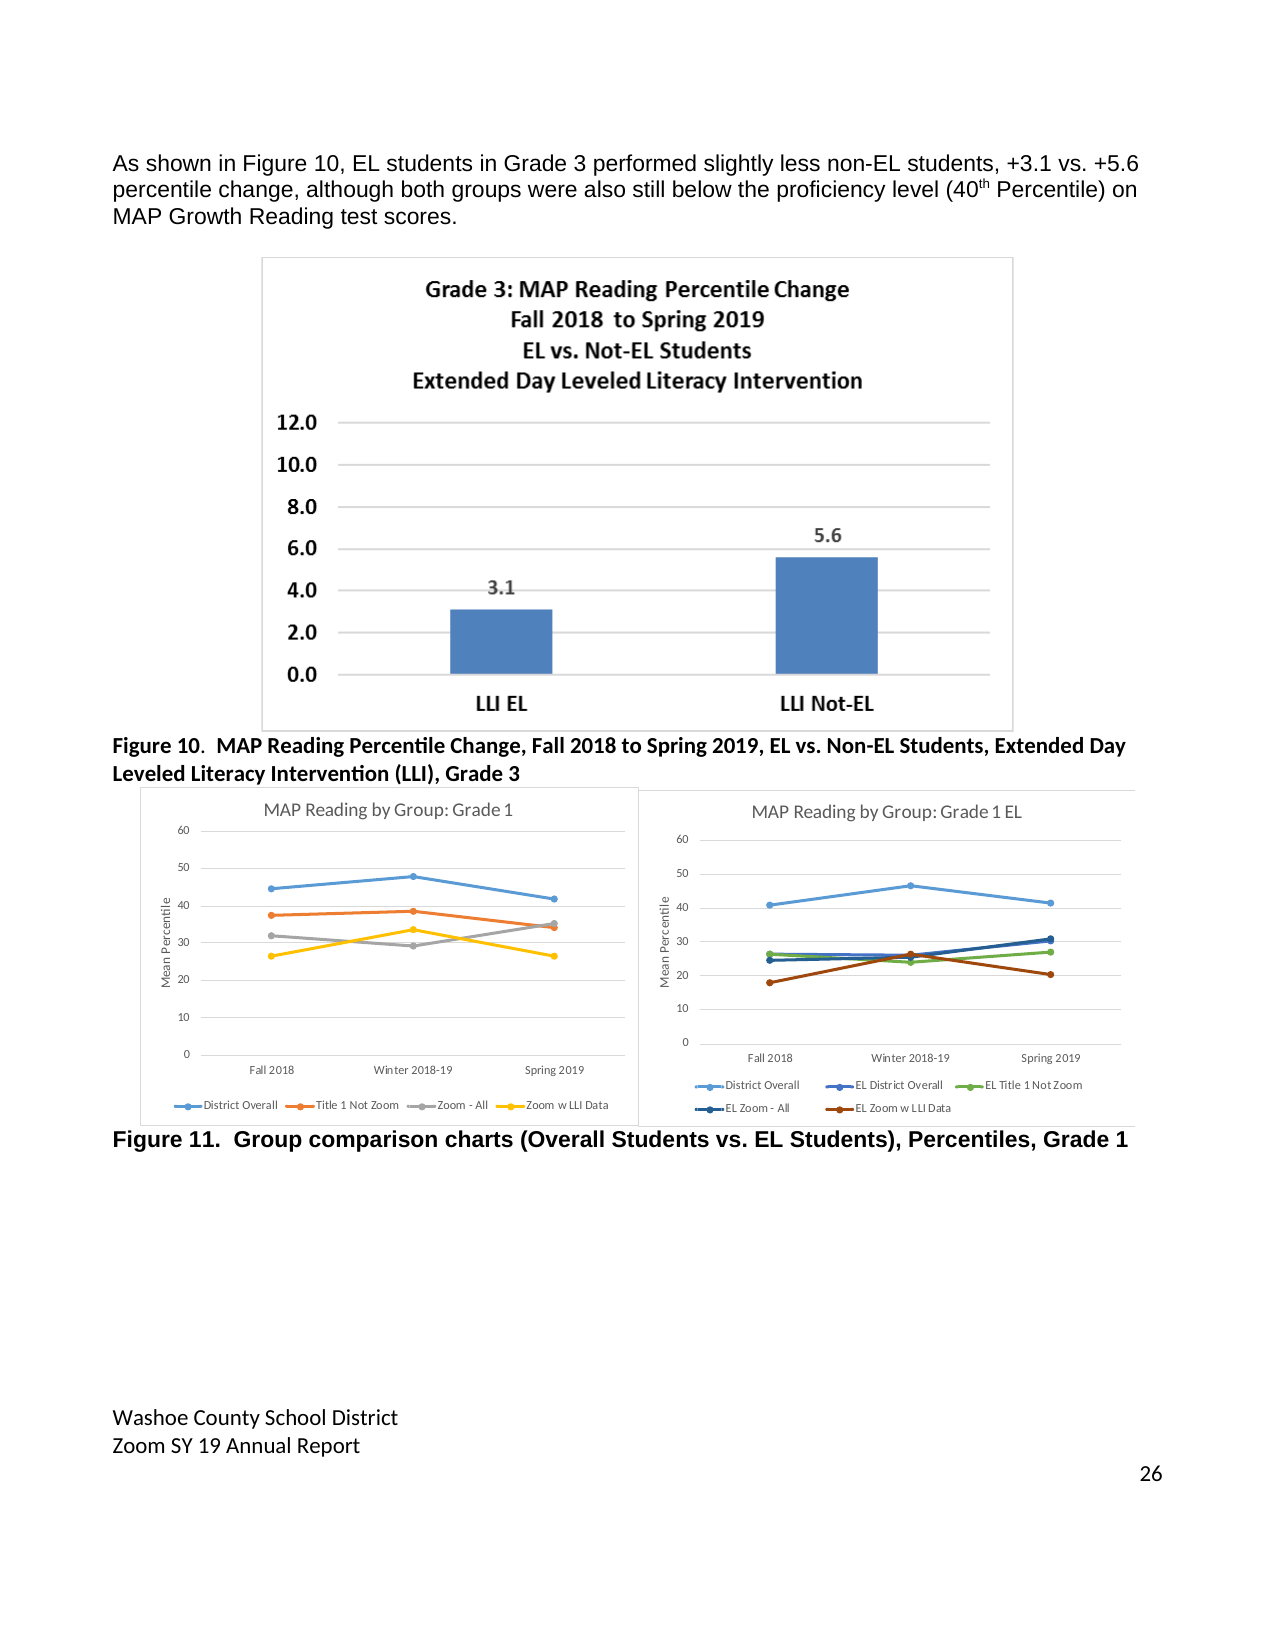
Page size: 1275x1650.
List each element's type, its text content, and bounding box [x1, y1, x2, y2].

text Figure 10. MAP Reading Percentile Change, Fall 2018 to Spring 2019, EL vs. Non-EL Students, Extended Day Leveled Literacy Intervention (LLI), Grade 3 [112, 731, 1162, 787]
text Figure 11. Group comparison charts (Overall Students vs. EL Students), Percentiles, Grade 1 [112, 1126, 1162, 1153]
text As shown in Figure 10, EL students in Grade 3 performed slightly less non-EL students, +3.1 vs. +5.6 percentile change, although both groups were also still below the proficiency level (40th Percentile) on MAP Growth Reading test scores. [112, 150, 1162, 229]
picture [261, 257, 1014, 732]
